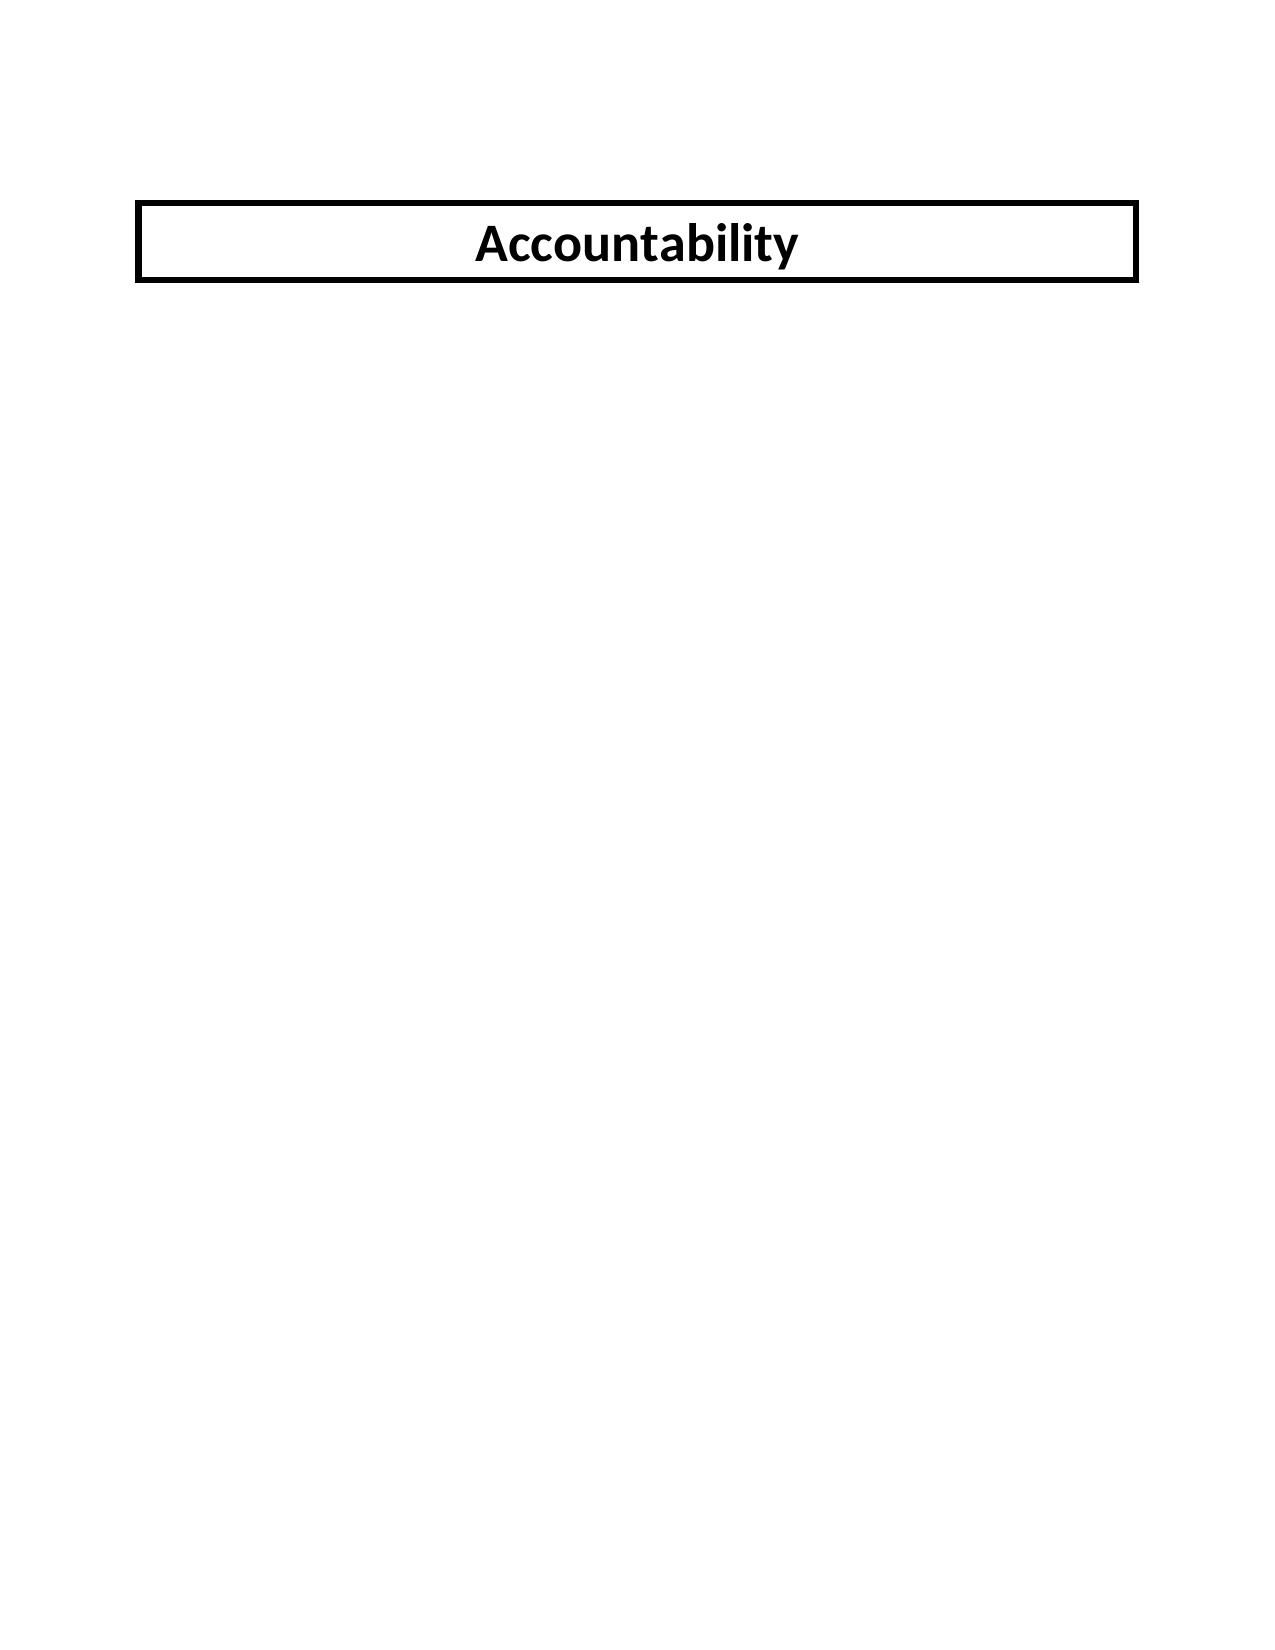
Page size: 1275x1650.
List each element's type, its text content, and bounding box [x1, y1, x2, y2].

subtitle Accountability [142, 206, 1133, 277]
